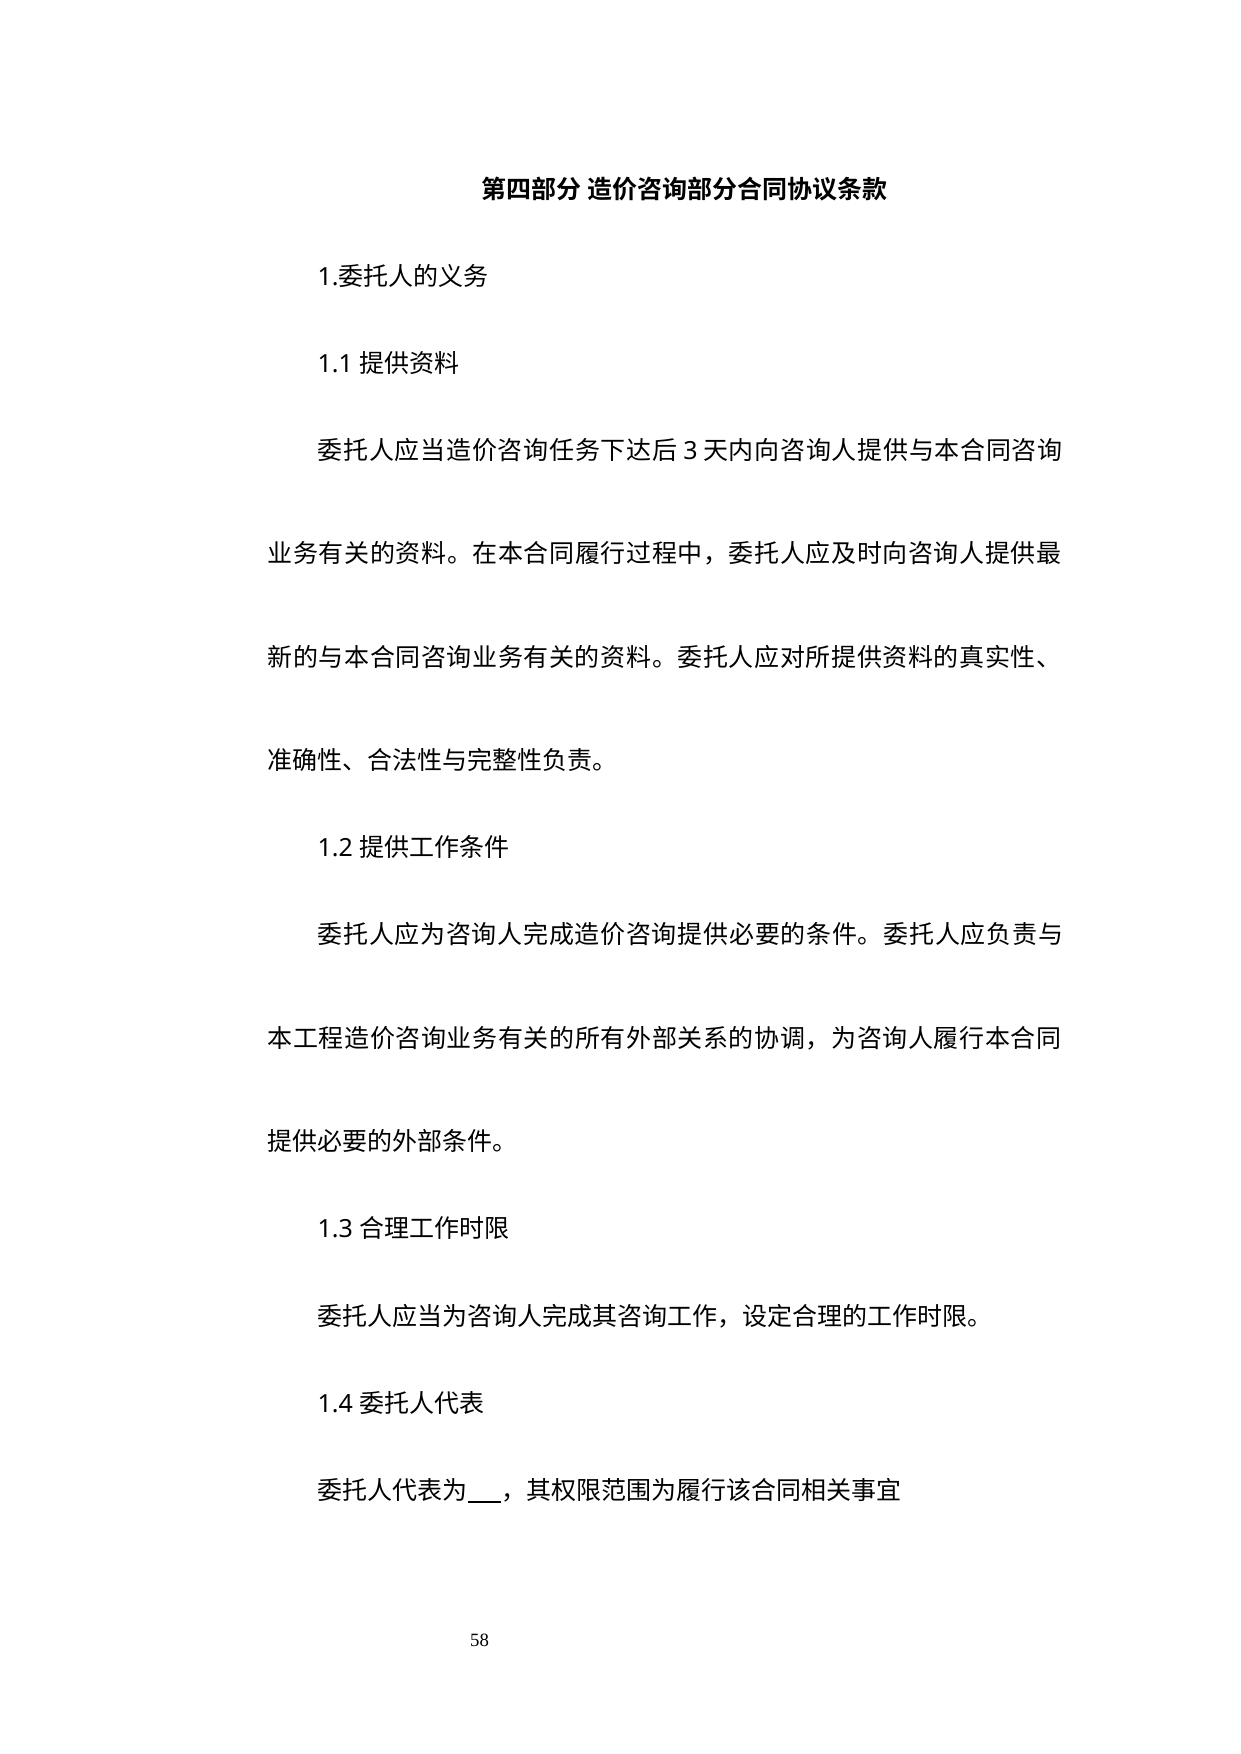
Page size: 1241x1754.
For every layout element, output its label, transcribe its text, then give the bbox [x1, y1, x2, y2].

text 委托人应当造价咨询任务下达后3天内向咨询人提供与本合同咨询业务有关的资料。在本合同履行过程中，委托人应及时向咨询人提供最新的与本合同咨询业务有关的资料。委托人应对所提供资料的真实性、准确性、合法性与完整性负责。 [267, 414, 1063, 793]
text 委托人代表为 ，其权限范围为履行该合同相关事宜 [267, 1454, 1063, 1523]
text 1.委托人的义务 [267, 240, 1063, 309]
text 1.3 合理工作时限 [267, 1193, 1063, 1262]
text 委托人应为咨询人完成造价咨询提供必要的条件。委托人应负责与本工程造价咨询业务有关的所有外部关系的协调，为咨询人履行本合同提供必要的外部条件。 [267, 899, 1063, 1174]
text 委托人应当为咨询人完成其咨询工作，设定合理的工作时限。 [267, 1280, 1063, 1349]
text 1.1 提供资料 [267, 327, 1063, 396]
text 1.2 提供工作条件 [267, 812, 1063, 881]
text 第四部分 造价咨询部分合同协议条款 [267, 153, 1063, 222]
text 1.4 委托人代表 [267, 1367, 1063, 1436]
